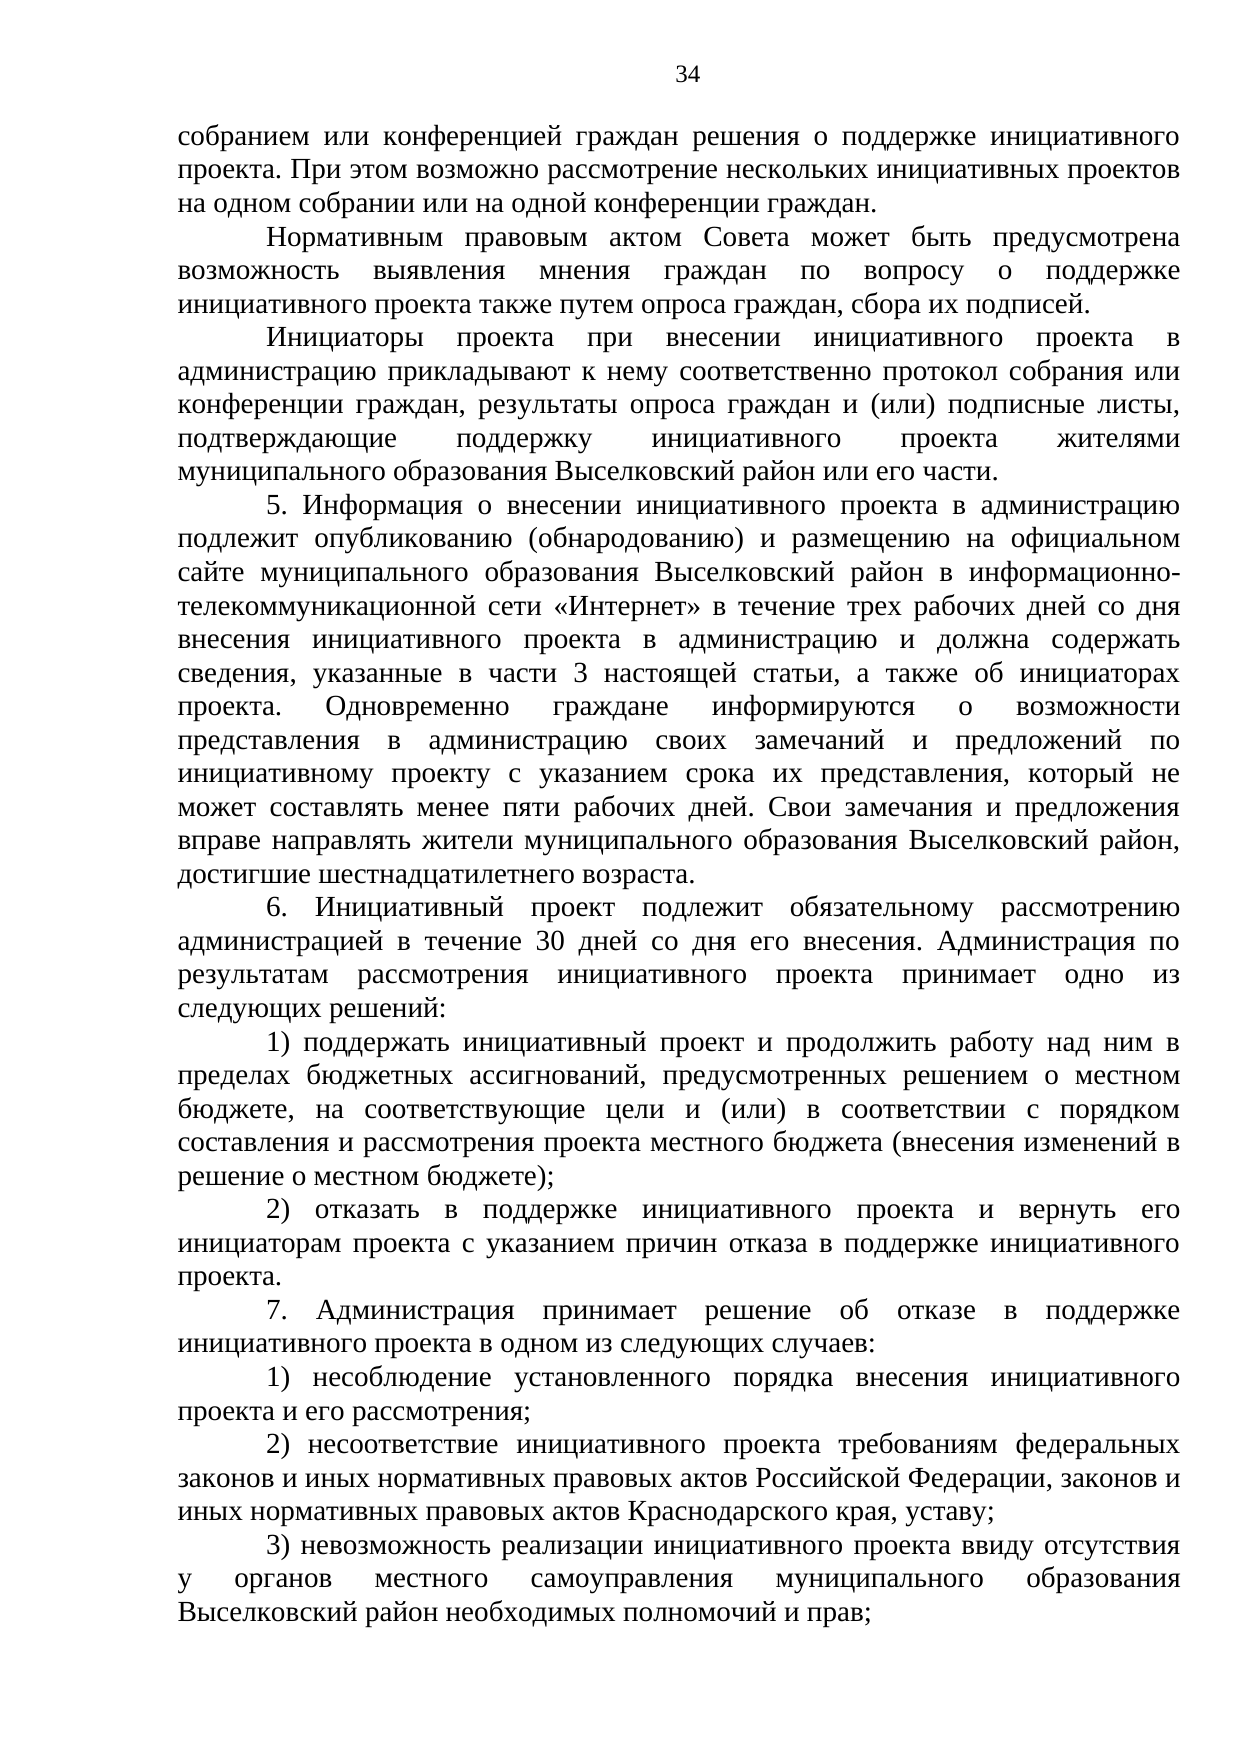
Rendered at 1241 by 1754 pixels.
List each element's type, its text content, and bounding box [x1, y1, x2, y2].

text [177, 118, 1181, 219]
text 2) отказать в поддержке инициативного проекта и вернуть его инициаторам проекта с указанием причин отказа в поддержке инициативного проекта. [177, 1191, 1181, 1292]
text Нормативным правовым актом Совета может быть предусмотрена возможность выявления мнения граждан по вопросу о поддержке инициативного проекта также путем опроса граждан, сбора их подписей. [177, 219, 1181, 319]
text 7. Администрация принимает решение об отказе в поддержке инициативного проекта в одном из следующих случаев: [177, 1292, 1181, 1359]
text Инициаторы проекта при внесении инициативного проекта в администрацию прикладывают к нему соответственно протокол собрания или конференции граждан, результаты опроса граждан и (или) подписные листы, подтверждающие поддержку инициативного проекта жителями муниципального образования Выселковский район или его части. [177, 319, 1181, 487]
text 3) невозможность реализации инициативного проекта ввиду отсутствия у органов местного самоуправления муниципального образования Выселковский район необходимых полномочий и прав; [177, 1527, 1181, 1627]
text 1) несоблюдение установленного порядка внесения инициативного проекта и его рассмотрения; [177, 1359, 1181, 1426]
text 2) несоответствие инициативного проекта требованиям федеральных законов и иных нормативных правовых актов Российской Федерации, законов и иных нормативных правовых актов Краснодарского края, уставу; [177, 1426, 1181, 1527]
text 5. Информация о внесении инициативного проекта в администрацию подлежит опубликованию (обнародованию) и размещению на официальном сайте муниципального образования Выселковский район в информационно-телекоммуникационной сети «Интернет» в течение трех рабочих дней со дня внесения инициативного проекта в администрацию и должна содержать сведения, указанные в части 3 настоящей статьи, а также об инициаторах проекта. Одновременно граждане информируются о возможности представления в администрацию своих замечаний и предложений по инициативному проекту с указанием срока их представления, который не может составлять менее пяти рабочих дней. Свои замечания и предложения вправе направлять жители муниципального образования Выселковский район, достигшие шестнадцатилетнего возраста. [177, 487, 1181, 889]
text 6. Инициативный проект подлежит обязательному рассмотрению администрацией в течение 30 дней со дня его внесения. Администрация по результатам рассмотрения инициативного проекта принимает одно из следующих решений: [177, 889, 1181, 1024]
text 1) поддержать инициативный проект и продолжить работу над ним в пределах бюджетных ассигнований, предусмотренных решением о местном бюджете, на соответствующие цели и (или) в соответствии с порядком составления и рассмотрения проекта местного бюджета (внесения изменений в решение о местном бюджете); [177, 1024, 1181, 1191]
